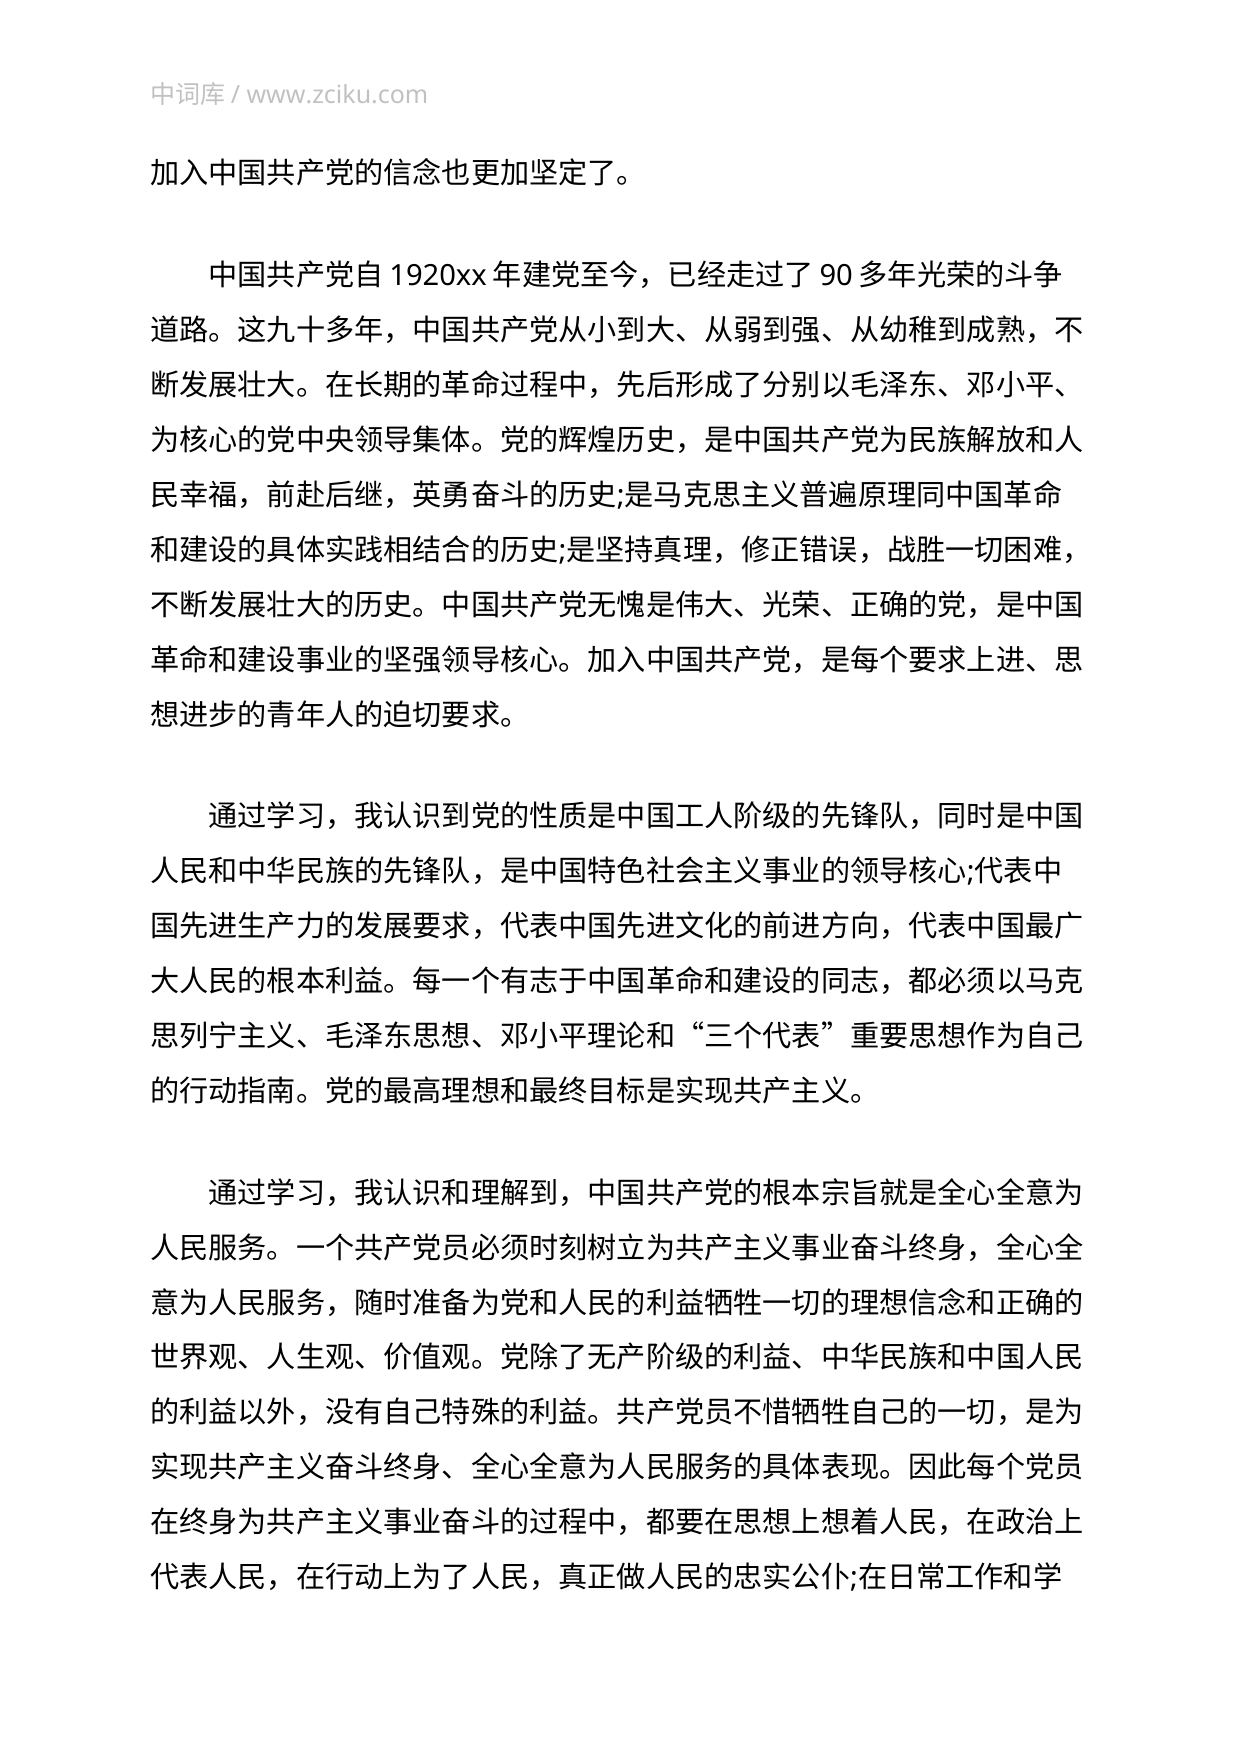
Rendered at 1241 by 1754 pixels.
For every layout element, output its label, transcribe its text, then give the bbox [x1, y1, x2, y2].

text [150, 1169, 1090, 1596]
text 中国共产党自1920xx年建党至今，已经走过了90多年光荣的斗争道路。这九十多年，中国共产党从小到大、从弱到强、从幼稚到成熟，不断发展壮大。在长期的革命过程中，先后形成了分别以毛泽东、邓小平、为核心的党中央领导集体。党的辉煌历史，是中国共产党为民族解放和人民幸福，前赴后继，英勇奋斗的历史;是马克思主义普遍原理同中国革命和建设的具体实践相结合的历史;是坚持真理，修正错误，战胜一切困难，不断发展壮大的历史。中国共产党无愧是伟大、光荣、正确的党，是中国革命和建设事业的坚强领导核心。加入中国共产党，是每个要求上进、思想进步的青年人的迫切要求。 [150, 252, 1090, 733]
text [150, 150, 1090, 192]
text 通过学习，我认识到党的性质是中国工人阶级的先锋队，同时是中国人民和中华民族的先锋队，是中国特色社会主义事业的领导核心;代表中国先进生产力的发展要求，代表中国先进文化的前进方向，代表中国最广大人民的根本利益。每一个有志于中国革命和建设的同志，都必须以马克思列宁主义、毛泽东思想、邓小平理论和“三个代表”重要思想作为自己的行动指南。党的最高理想和最终目标是实现共产主义。 [150, 793, 1090, 1110]
